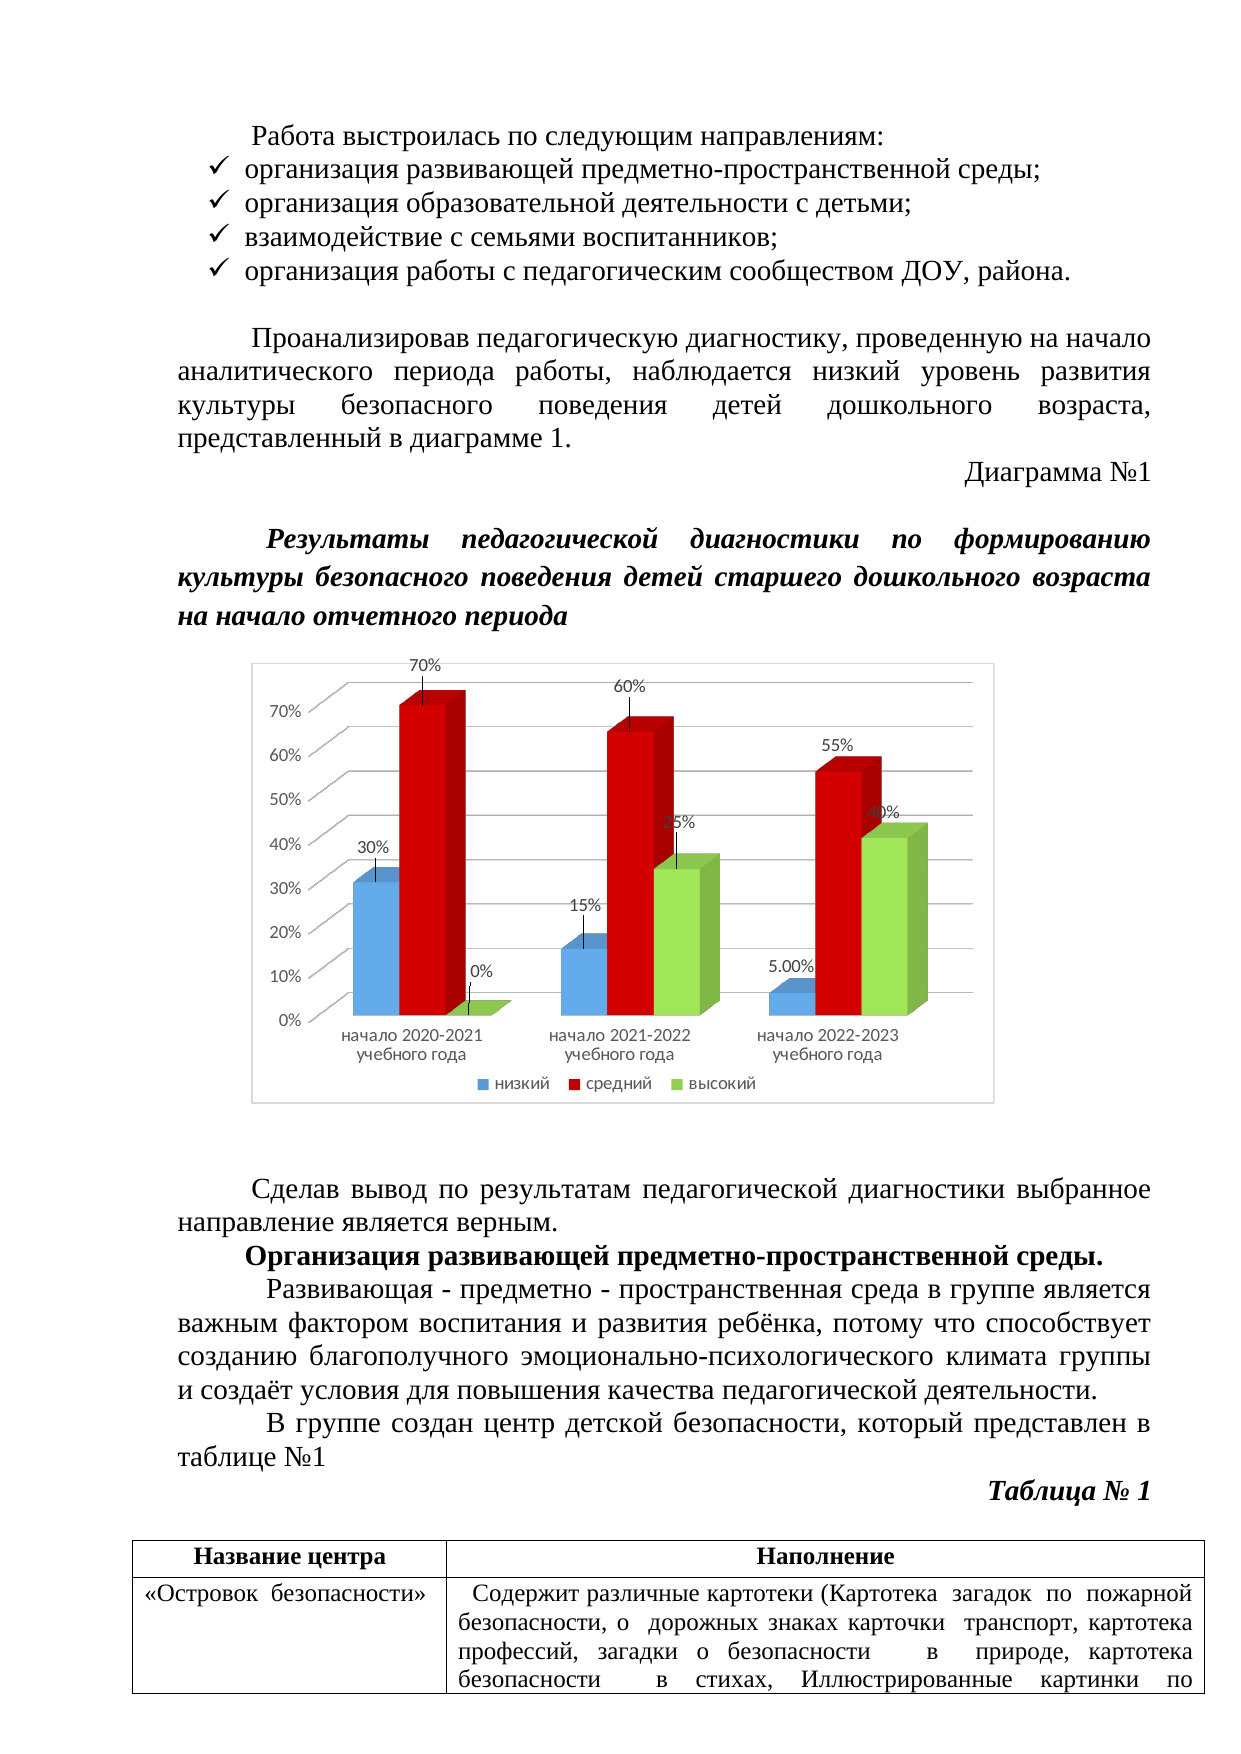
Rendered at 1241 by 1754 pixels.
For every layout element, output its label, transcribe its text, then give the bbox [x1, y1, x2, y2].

text Работа выстроилась по следующим направлениям: [177, 118, 1152, 152]
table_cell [447, 1578, 1204, 1693]
text Организация развивающей предметно-пространственной среды. [244, 1238, 1152, 1271]
text Проанализировав педагогическую диагностику, проведенную на начало аналитического периода работы, наблюдается низкий уровень развития культуры безопасного поведения детей дошкольного возраста, представленный в диаграмме 1. [177, 320, 1152, 454]
list организация развивающей предметно-пространственной среды; [207, 152, 1152, 185]
text Результаты педагогической диагностики по формированию культуры безопасного поведения детей старшего дошкольного возраста на начало отчетного периода [177, 521, 1152, 632]
text Диаграмма №1 [177, 454, 1152, 487]
list взаимодействие с семьями воспитанников; [207, 219, 1152, 253]
text Таблица № 1 [177, 1473, 1152, 1506]
text Развивающая - предметно - пространственная среда в группе является важным фактором воспитания и развития ребёнка, потому что способствует созданию благополучного эмоционально-психологического климата группы и создаёт условия для повышения качества педагогической деятельности. [177, 1271, 1152, 1406]
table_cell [133, 1578, 446, 1693]
table_header Название центра [133, 1541, 446, 1577]
text В группе создан центр детской безопасности, который представлен в таблице №1 [177, 1406, 1152, 1473]
text Сделав вывод по результатам педагогической диагностики выбранное направление является верным. [177, 1171, 1152, 1238]
table_header Наполнение [447, 1541, 1204, 1577]
list организация образовательной деятельности с детьми; [207, 185, 1152, 219]
list организация работы с педагогическим сообществом ДОУ, района. [207, 253, 1152, 286]
